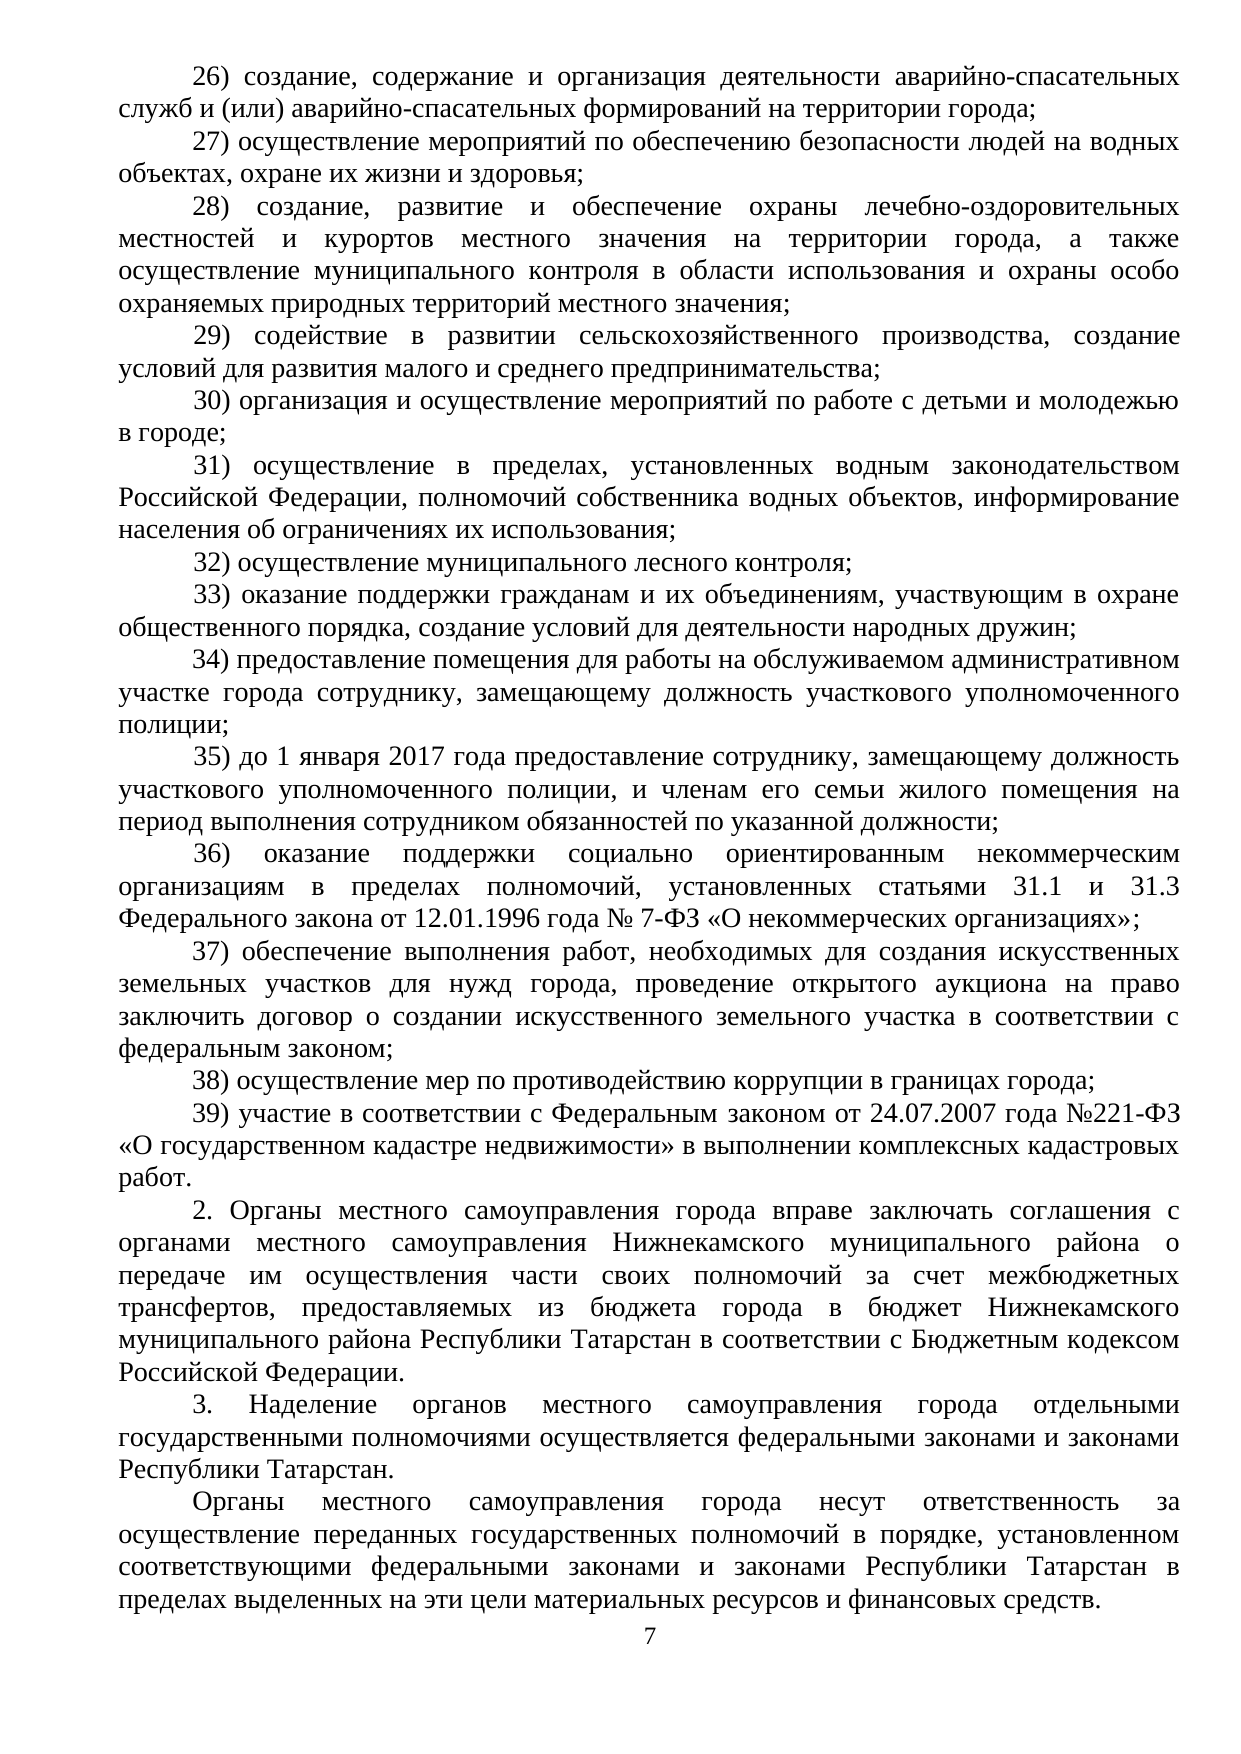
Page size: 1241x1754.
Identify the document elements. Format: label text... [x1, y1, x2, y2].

text 37) обеспечение выполнения работ, необходимых для создания искусственных земельных участков для нужд города, проведение открытого аукциона на право заключить договор о создании искусственного земельного участка в соответствии с федеральным законом; [118, 934, 1181, 1063]
text 32) осуществление муниципального лесного контроля; [118, 545, 1181, 577]
text 38) осуществление мер по противодействию коррупции в границах города; [118, 1063, 1181, 1096]
text 35) до 1 января 2017 года предоставление сотруднику, замещающему должность участкового уполномоченного полиции, и членам его семьи жилого помещения на период выполнения сотрудником обязанностей по указанной должности; [118, 739, 1181, 837]
text 39) участие в соответствии с Федеральным законом от 24.07.2007 года №221-ФЗ «О государственном кадастре недвижимости» в выполнении комплексных кадастровых работ. [118, 1096, 1181, 1193]
text 26) создание, содержание и организация деятельности аварийно-спасательных служб и (или) аварийно-спасательных формирований на территории города; [118, 59, 1181, 124]
text 34) предоставление помещения для работы на обслуживаемом административном участке города сотруднику, замещающему должность участкового уполномоченного полиции; [118, 642, 1181, 739]
text Органы местного самоуправления города несут ответственность за осуществление переданных государственных полномочий в порядке, установленном соответствующими федеральными законами и законами Республики Татарстан в пределах выделенных на эти цели материальных ресурсов и финансовых средств. [118, 1484, 1181, 1614]
text 31) осуществление в пределах, установленных водным законодательством Российской Федерации, полномочий собственника водных объектов, информирование населения об ограничениях их использования; [118, 448, 1181, 545]
text 27) осуществление мероприятий по обеспечению безопасности людей на водных объектах, охране их жизни и здоровья; [118, 124, 1181, 189]
text 36) оказание поддержки социально ориентированным некоммерческим организациям в пределах полномочий, установленных статьями 31.1 и 31.3 Федерального закона от 12.01.1996 года № 7-ФЗ «О некоммерческих организациях»; [118, 837, 1181, 934]
text 30) организация и осуществление мероприятий по работе с детьми и молодежью в городе; [118, 383, 1181, 448]
text 33) оказание поддержки гражданам и их объединениям, участвующим в охране общественного порядка, создание условий для деятельности народных дружин; [118, 577, 1181, 642]
text 29) содействие в развитии сельскохозяйственного производства, создание условий для развития малого и среднего предпринимательства; [118, 318, 1181, 383]
text 28) создание, развитие и обеспечение охраны лечебно-оздоровительных местностей и курортов местного значения на территории города, а также осуществление муниципального контроля в области использования и охраны особо охраняемых природных территорий местного значения; [118, 189, 1181, 318]
text 3. Наделение органов местного самоуправления города отдельными государственными полномочиями осуществляется федеральными законами и законами Республики Татарстан. [118, 1387, 1181, 1484]
text 2. Органы местного самоуправления города вправе заключать соглашения с органами местного самоуправления Нижнекамского муниципального района о передаче им осуществления части своих полномочий за счет межбюджетных трансфертов, предоставляемых из бюджета города в бюджет Нижнекамского муниципального района Республики Татарстан в соответствии с Бюджетным кодексом Российской Федерации. [118, 1193, 1181, 1387]
